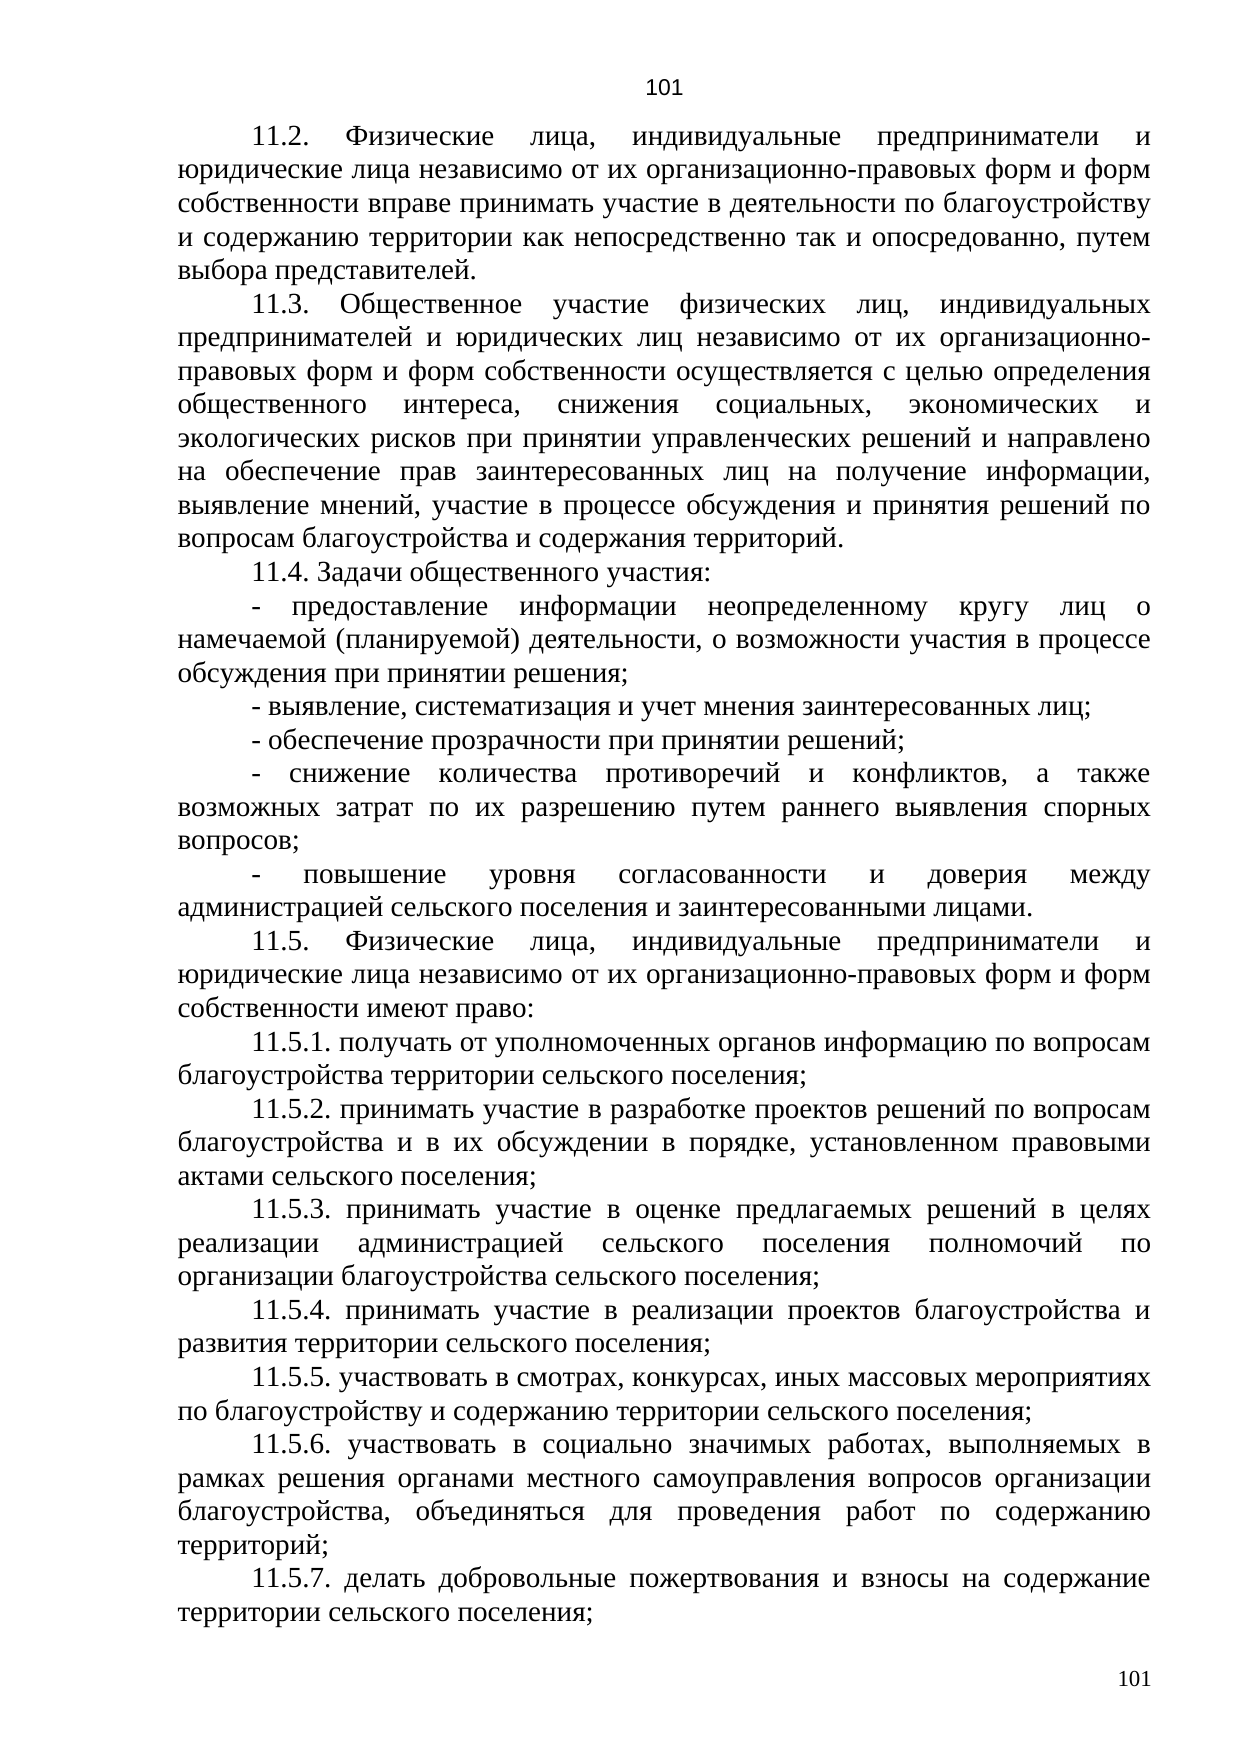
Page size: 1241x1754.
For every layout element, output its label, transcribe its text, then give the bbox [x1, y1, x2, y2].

text 11.4. Задачи общественного участия: [177, 554, 1152, 588]
text 11.3. Общественное участие физических лиц, индивидуальных предпринимателей и юридических лиц независимо от их организационно-правовых форм и форм собственности осуществляется с целью определения общественного интереса, снижения социальных, экономических и экологических рисков при принятии управленческих решений и направлено на обеспечение прав заинтересованных лиц на получение информации, выявление мнений, участие в процессе обсуждения и принятия решений по вопросам благоустройства и содержания территорий. [177, 286, 1152, 554]
text - повышение уровня согласованности и доверия между администрацией сельского поселения и заинтересованными лицами. [177, 856, 1152, 923]
text 11.5.1. получать от уполномоченных органов информацию по вопросам благоустройства территории сельского поселения; [177, 1024, 1152, 1091]
text 11.5.5. участвовать в смотрах, конкурсах, иных массовых мероприятиях по благоустройству и содержанию территории сельского поселения; [177, 1359, 1152, 1426]
text - снижение количества противоречий и конфликтов, а также возможных затрат по их разрешению путем раннего выявления спорных вопросов; [177, 755, 1152, 856]
text - обеспечение прозрачности при принятии решений; [177, 722, 1152, 755]
text 11.5.4. принимать участие в реализации проектов благоустройства и развития территории сельского поселения; [177, 1292, 1152, 1359]
text 11.5.6. участвовать в социально значимых работах, выполняемых в рамках решения органами местного самоуправления вопросов организации благоустройства, объединяться для проведения работ по содержанию территорий; [177, 1426, 1152, 1560]
text - предоставление информации неопределенному кругу лиц о намечаемой (планируемой) деятельности, о возможности участия в процессе обсуждения при принятии решения; [177, 588, 1152, 688]
text 11.5.3. принимать участие в оценке предлагаемых решений в целях реализации администрацией сельского поселения полномочий по организации благоустройства сельского поселения; [177, 1191, 1152, 1292]
text - выявление, систематизация и учет мнения заинтересованных лиц; [177, 688, 1152, 722]
text 11.2. Физические лица, индивидуальные предприниматели и юридические лица независимо от их организационно-правовых форм и форм собственности вправе принимать участие в деятельности по благоустройству и содержанию территории как непосредственно так и опосредованно, путем выбора представителей. [177, 118, 1152, 286]
text 11.5.2. принимать участие в разработке проектов решений по вопросам благоустройства и в их обсуждении в порядке, установленном правовыми актами сельского поселения; [177, 1091, 1152, 1191]
text 11.5. Физические лица, индивидуальные предприниматели и юридические лица независимо от их организационно-правовых форм и форм собственности имеют право: [177, 923, 1152, 1024]
text 11.5.7. делать добровольные пожертвования и взносы на содержание территории сельского поселения; [177, 1560, 1152, 1627]
